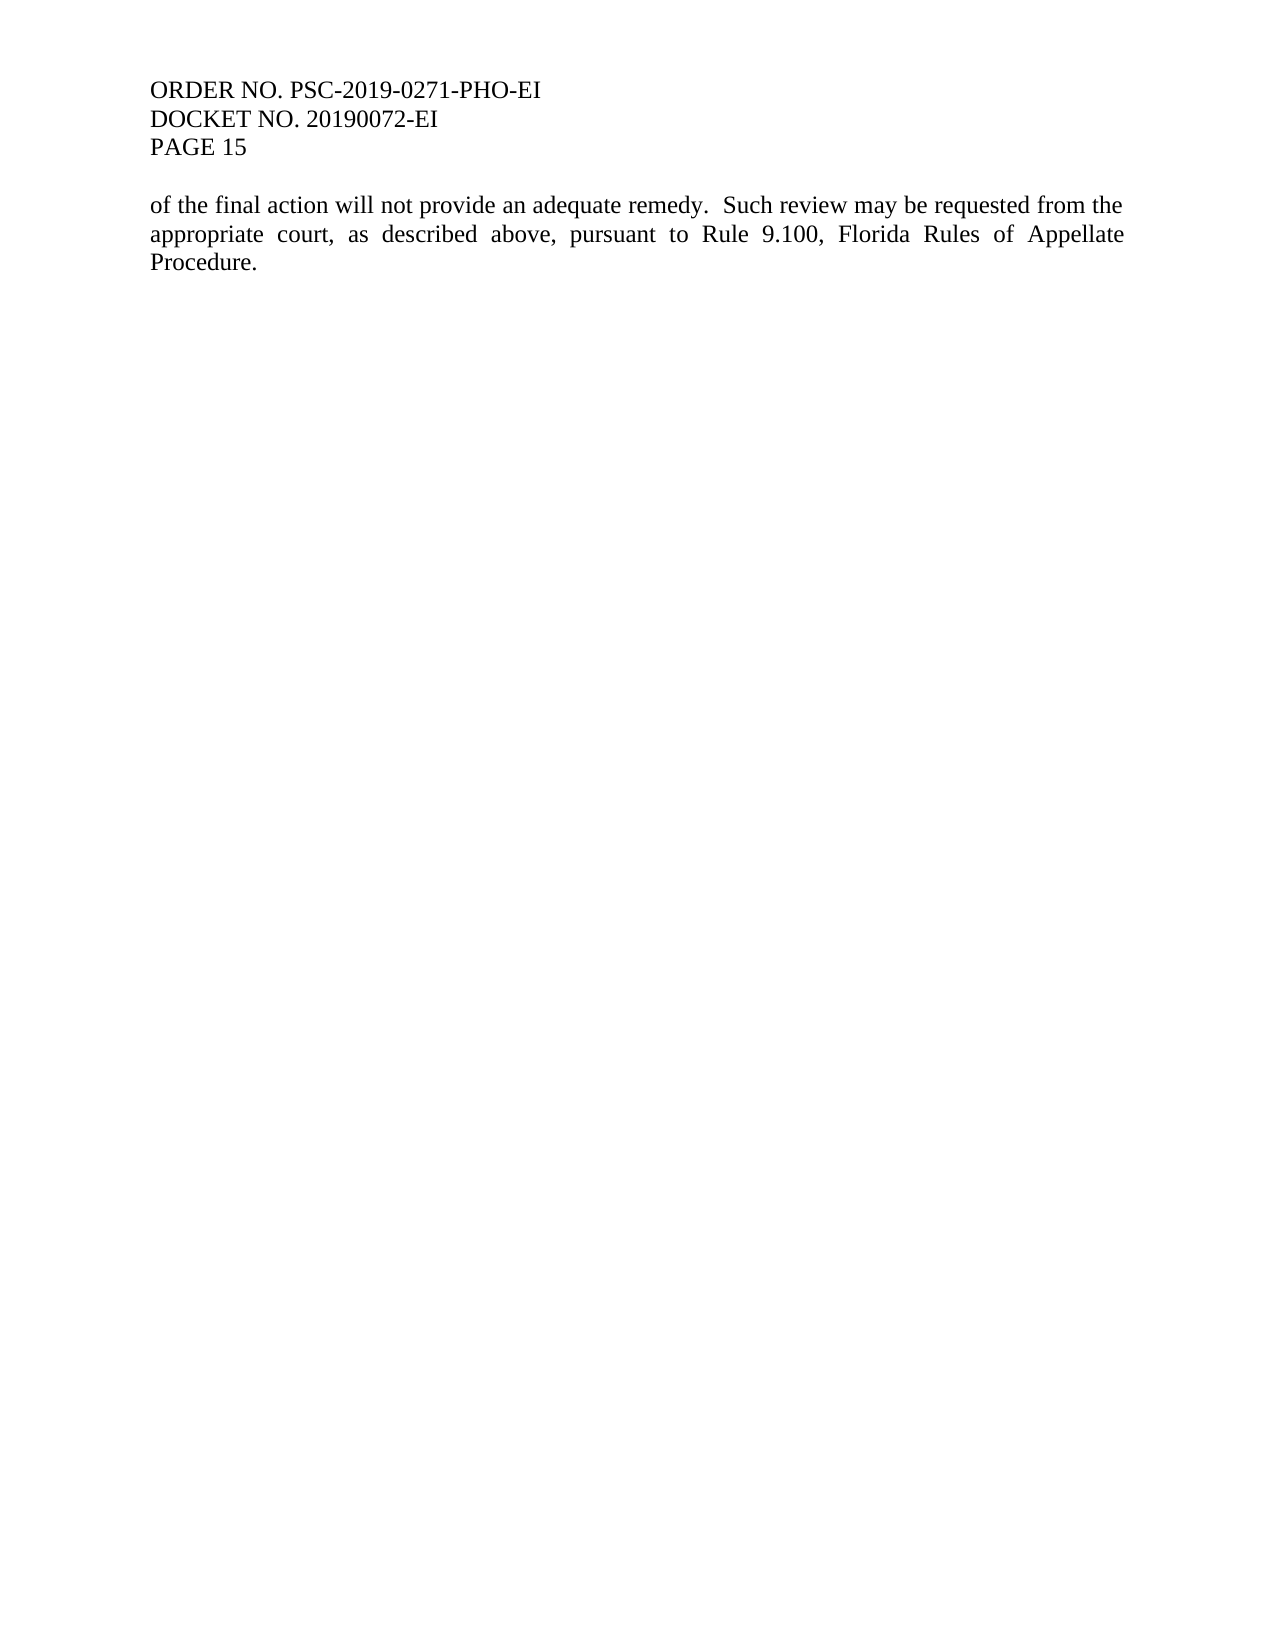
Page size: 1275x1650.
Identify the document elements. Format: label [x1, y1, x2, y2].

text [150, 190, 1125, 276]
